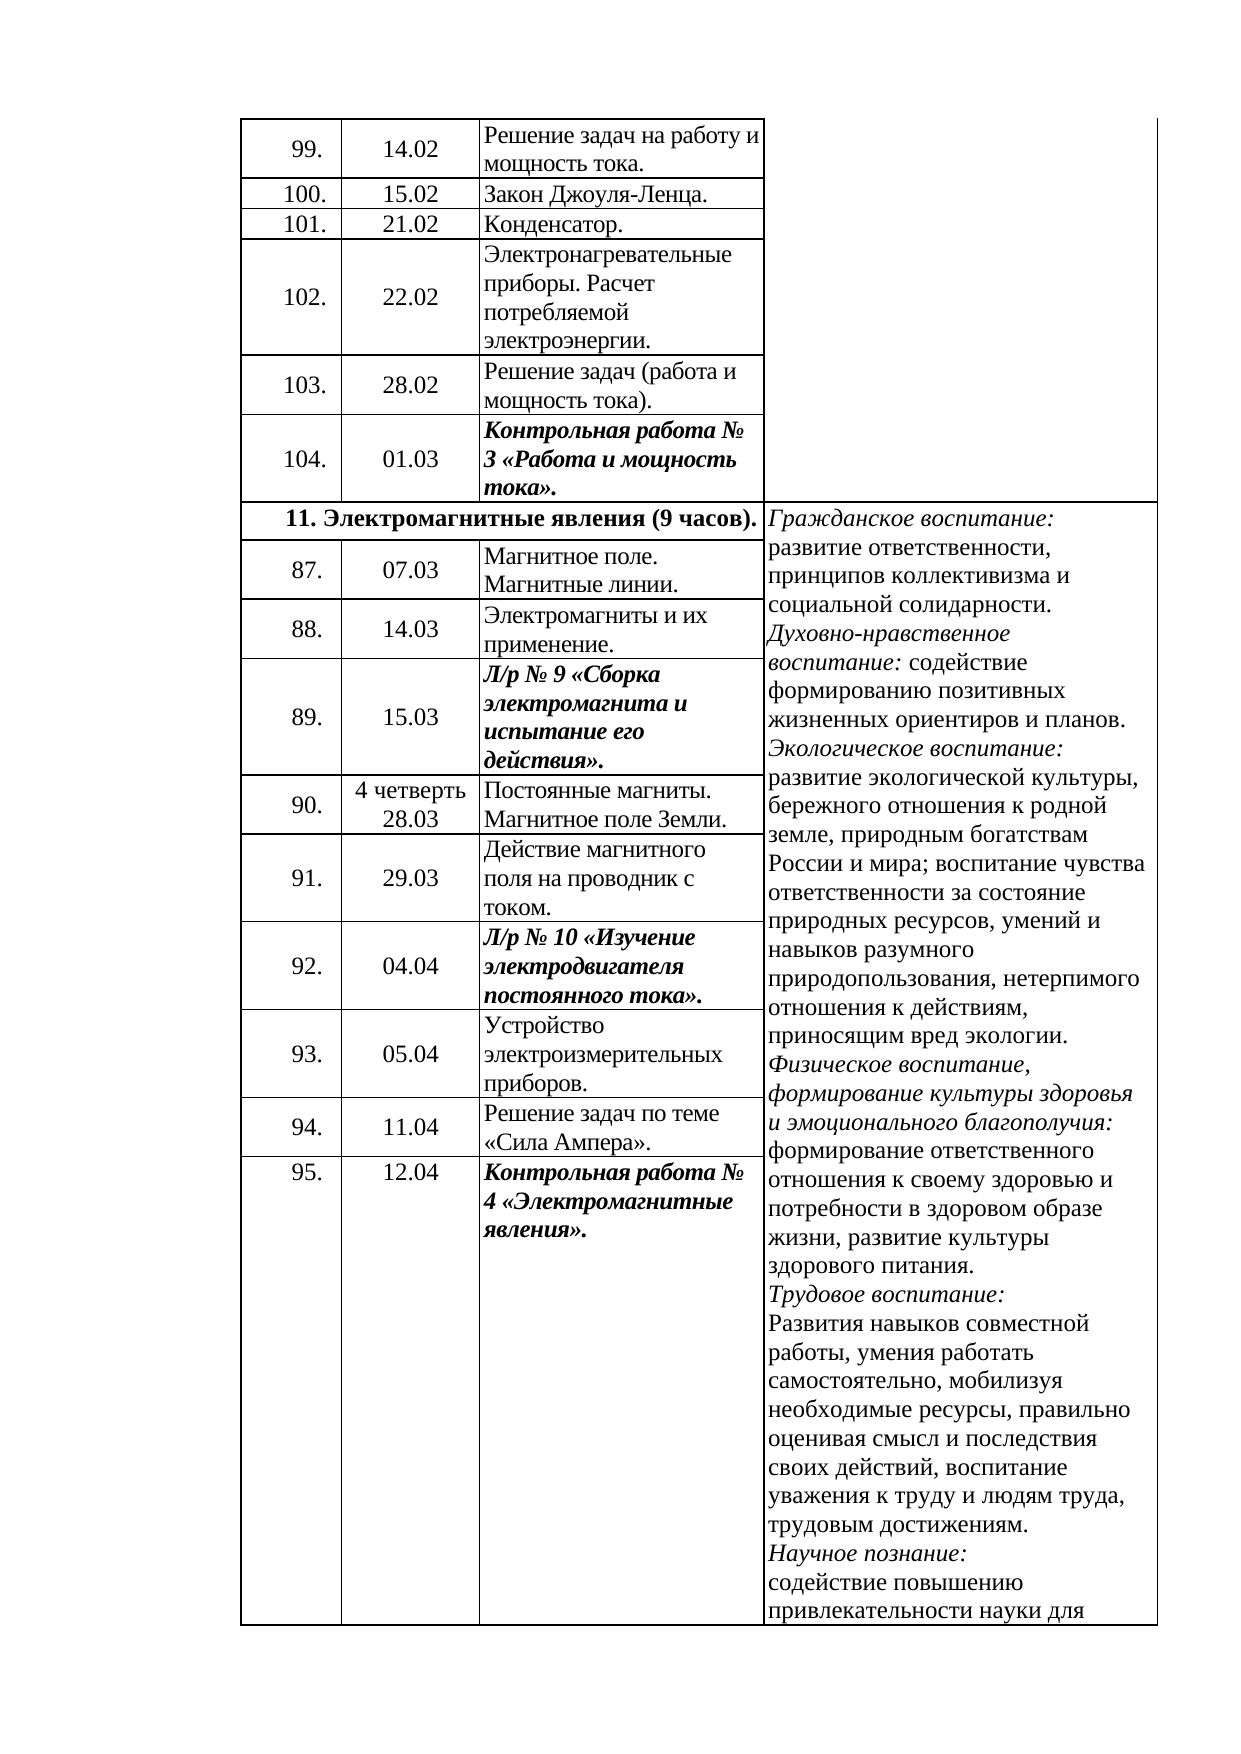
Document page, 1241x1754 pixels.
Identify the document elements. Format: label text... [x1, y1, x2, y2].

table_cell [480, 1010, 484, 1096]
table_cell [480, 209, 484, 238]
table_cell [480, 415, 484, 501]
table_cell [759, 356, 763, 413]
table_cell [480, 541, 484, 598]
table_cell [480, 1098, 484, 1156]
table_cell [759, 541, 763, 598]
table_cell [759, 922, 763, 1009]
table_cell [242, 1157, 341, 1624]
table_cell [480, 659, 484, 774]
table_cell [242, 922, 341, 1009]
table_cell [242, 1098, 341, 1156]
table_cell [242, 776, 341, 833]
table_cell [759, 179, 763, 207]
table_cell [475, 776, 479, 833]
table_cell 14.02 [342, 120, 479, 177]
table_cell [242, 659, 341, 774]
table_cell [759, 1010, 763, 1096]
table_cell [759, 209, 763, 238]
table_cell 01.03 [342, 415, 479, 501]
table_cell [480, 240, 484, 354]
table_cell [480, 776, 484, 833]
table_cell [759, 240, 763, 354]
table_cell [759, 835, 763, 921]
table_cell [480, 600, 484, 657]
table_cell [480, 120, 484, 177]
table_cell [242, 120, 341, 177]
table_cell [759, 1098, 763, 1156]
table_cell 22.02 [342, 240, 479, 354]
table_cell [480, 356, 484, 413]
table_cell [242, 240, 341, 354]
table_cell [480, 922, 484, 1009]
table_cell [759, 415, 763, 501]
table_cell 12.04 [342, 1157, 479, 1624]
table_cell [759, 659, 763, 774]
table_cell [480, 1157, 763, 1624]
table_cell [337, 209, 341, 238]
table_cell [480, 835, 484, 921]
table_cell [242, 415, 341, 501]
table_cell 11.04 [342, 1098, 479, 1156]
table_cell [242, 1010, 341, 1096]
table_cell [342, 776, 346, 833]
table_cell 29.03 [342, 835, 479, 921]
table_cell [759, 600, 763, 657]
table_cell [242, 209, 283, 238]
table_cell 28.02 [342, 356, 479, 413]
table_cell 14.03 [342, 600, 479, 657]
table_cell [242, 541, 341, 598]
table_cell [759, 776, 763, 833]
table_cell [242, 179, 283, 207]
table_cell [242, 600, 341, 657]
table_cell [242, 835, 341, 921]
table_cell [337, 179, 341, 207]
table_cell 07.03 [342, 541, 479, 598]
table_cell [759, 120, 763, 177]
table_cell Электромагнитные явления (9 часов). [242, 503, 763, 539]
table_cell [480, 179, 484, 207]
table_cell [242, 356, 341, 413]
table_cell 05.04 [342, 1010, 479, 1096]
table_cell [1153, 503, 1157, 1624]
table_cell 15.03 [342, 659, 479, 774]
table_cell 04.04 [342, 922, 479, 1009]
